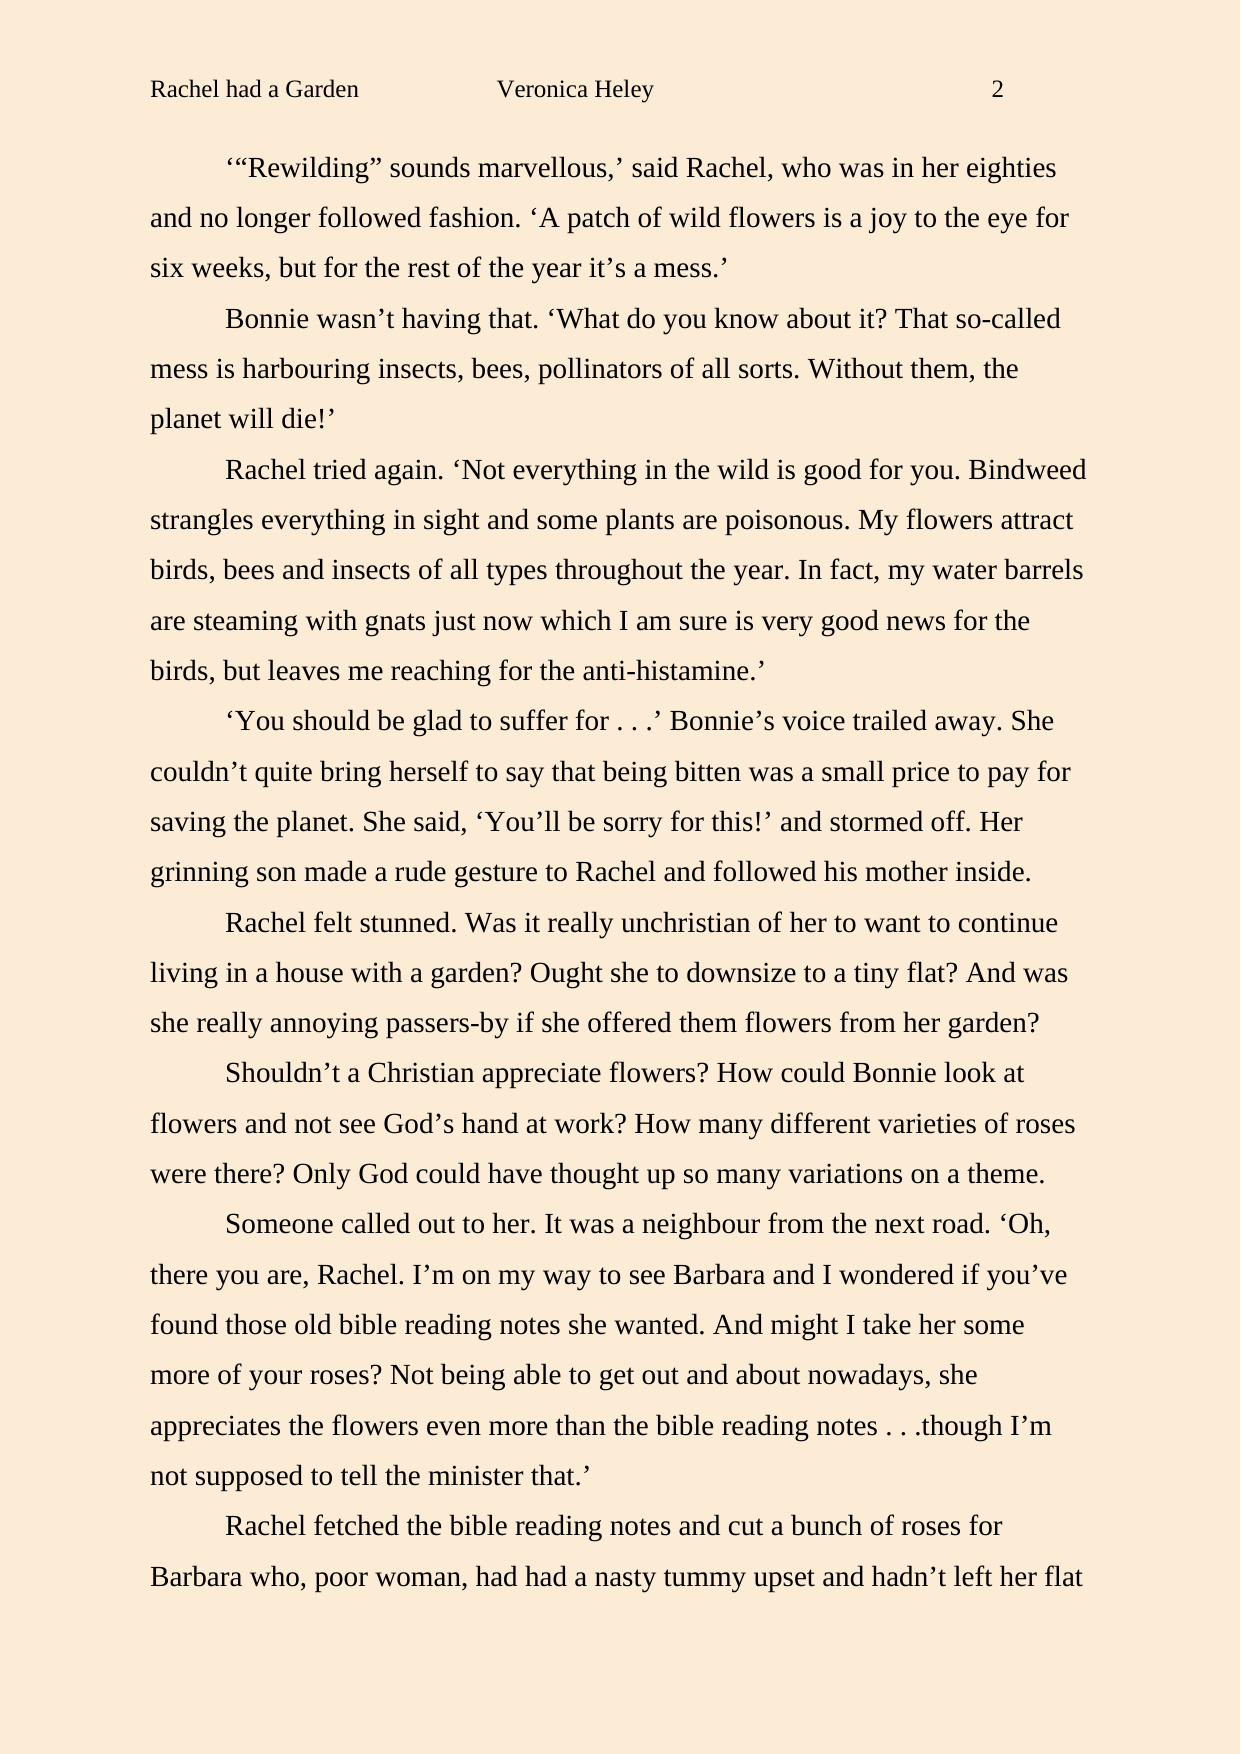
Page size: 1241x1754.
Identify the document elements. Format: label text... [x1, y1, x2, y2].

text Bonnie wasn’t having that. ‘What do you know about it? That so-called mess is harbouring insects, bees, pollinators of all sorts. Without them, the planet will die!’ [150, 301, 1090, 435]
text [150, 1508, 1090, 1592]
text Someone called out to her. It was a neighbour from the next road. ‘Oh, there you are, Rachel. I’m on my way to see Barbara and I wondered if you’ve found those old bible reading notes she wanted. And might I take her some more of your roses? Not being able to get out and about nowadays, she appreciates the flowers even more than the bible reading notes . . .though I’m not supposed to tell the minister that.’ [150, 1207, 1090, 1492]
text ‘“Rewilding” sounds marvellous,’ said Rachel, who was in her eighties and no longer followed fashion. ‘A patch of wild flowers is a joy to the eye for six weeks, but for the rest of the year it’s a mess.’ [150, 150, 1090, 284]
text Shouldn’t a Christian appreciate flowers? How could Bonnie look at flowers and not see God’s hand at work? How many different varieties of roses were there? Only God could have thought up so many variations on a theme. [150, 1056, 1090, 1190]
text Rachel felt stunned. Was it really unchristian of her to want to continue living in a house with a garden? Ought she to downsize to a tiny flat? And was she really annoying passers-by if she offered them flowers from her garden? [150, 905, 1090, 1039]
text Rachel tried again. ‘Not everything in the wild is good for you. Bindweed strangles everything in sight and some plants are poisonous. My flowers attract birds, bees and insects of all types throughout the year. In fact, my water barrels are steaming with gnats just now which I am sure is very good news for the birds, but leaves me reaching for the anti-histamine.’ [150, 452, 1090, 687]
text ‘You should be glad to suffer for . . .’ Bonnie’s voice trailed away. She couldn’t quite bring herself to say that being bitten was a small price to pay for saving the planet. She said, ‘You’ll be sorry for this!’ and stormed off. Her grinning son made a rude gesture to Rachel and followed his mother inside. [150, 703, 1090, 888]
